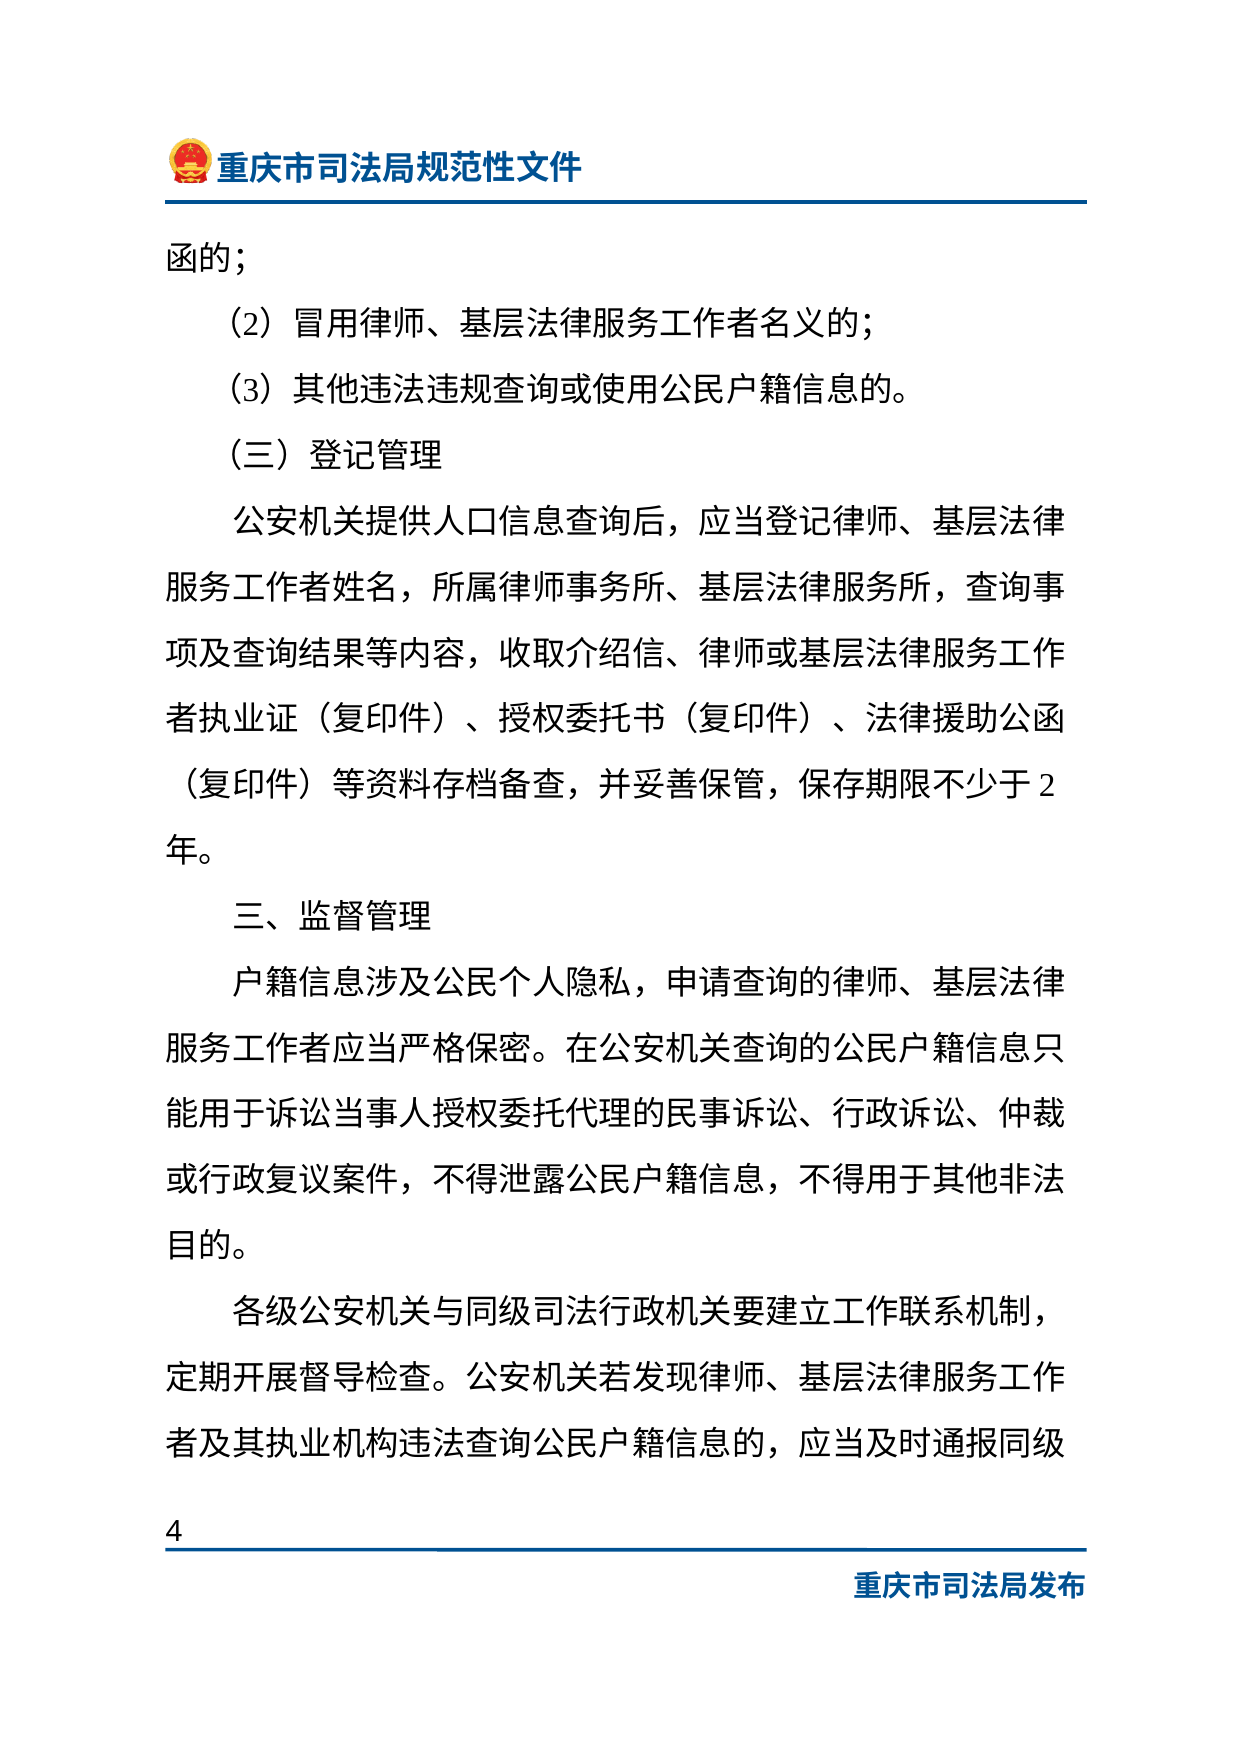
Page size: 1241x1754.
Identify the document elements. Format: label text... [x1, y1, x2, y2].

text 公安机关提供人口信息查询后，应当登记律师、基层法律服务工作者姓名，所属律师事务所、基层法律服务所，查询事项及查询结果等内容，收取介绍信、律师或基层法律服务工作者执业证（复印件）、授权委托书（复印件）、法律援助公函（复印件）等资料存档备查，并妥善保管，保存期限不少于2年。 [165, 486, 1087, 881]
text （三）登记管理 [165, 420, 1087, 486]
text （3）其他违法违规查询或使用公民户籍信息的。 [165, 354, 1087, 420]
text 户籍信息涉及公民个人隐私，申请查询的律师、基层法律服务工作者应当严格保密。在公安机关查询的公民户籍信息只能用于诉讼当事人授权委托代理的民事诉讼、行政诉讼、仲裁或行政复议案件，不得泄露公民户籍信息，不得用于其他非法目的。 [165, 947, 1087, 1276]
text 三、监督管理 [165, 881, 1087, 947]
text （2）冒用律师、基层法律服务工作者名义的； [165, 288, 1087, 354]
picture [165, 136, 216, 187]
text （1）提供虚假执业证、介绍信、授权委托书或法律援助公函的； [165, 222, 1087, 288]
